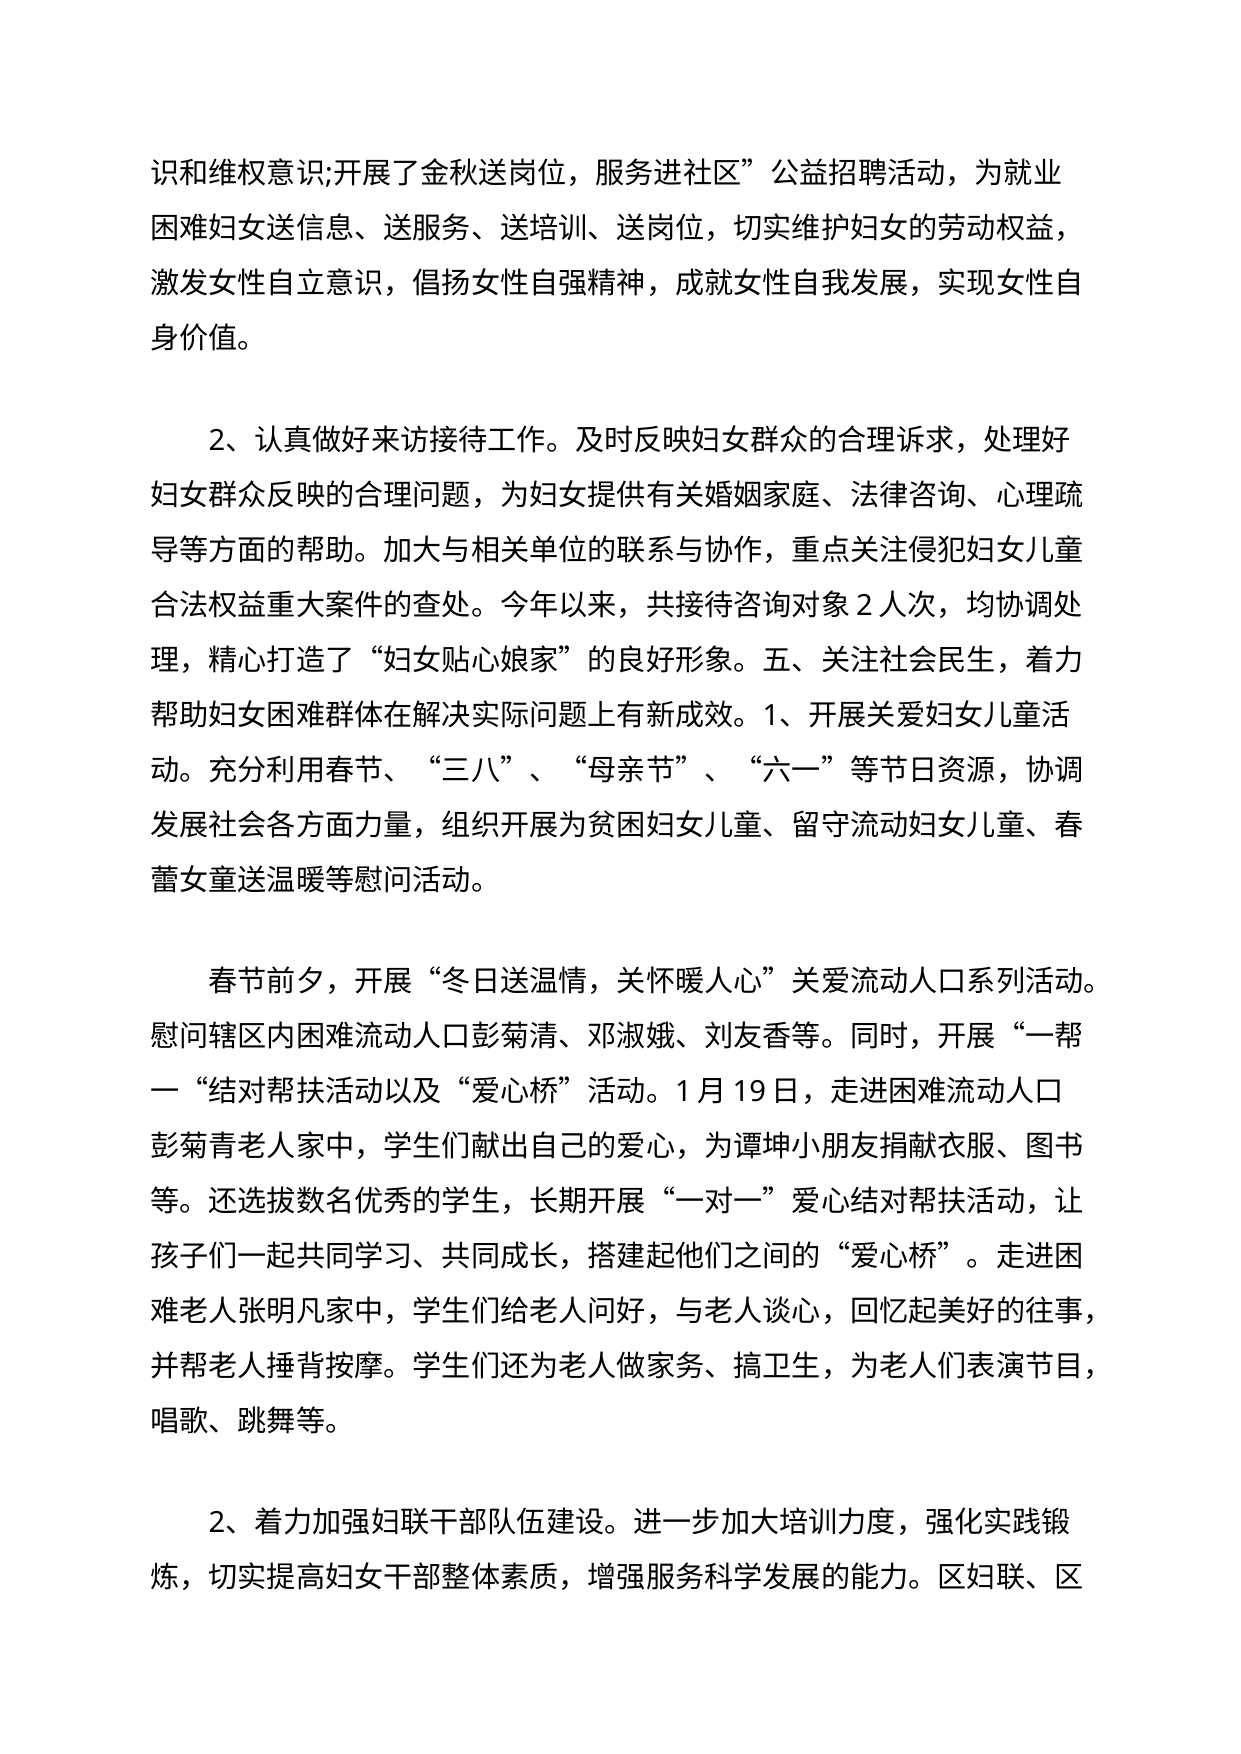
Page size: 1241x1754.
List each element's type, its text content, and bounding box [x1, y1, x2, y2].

text 2、认真做好来访接待工作。及时反映妇女群众的合理诉求，处理好妇女群众反映的合理问题，为妇女提供有关婚姻家庭、法律咨询、心理疏导等方面的帮助。加大与相关单位的联系与协作，重点关注侵犯妇女儿童合法权益重大案件的查处。今年以来，共接待咨询对象2人次，均协调处理，精心打造了“妇女贴心娘家”的良好形象。五、关注社会民生，着力帮助妇女困难群体在解决实际问题上有新成效。1、开展关爱妇女儿童活动。充分利用春节、“三八”、“母亲节”、“六一”等节日资源，协调发展社会各方面力量，组织开展为贫困妇女儿童、留守流动妇女儿童、春蕾女童送温暖等慰问活动。 [150, 417, 1090, 898]
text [150, 150, 1090, 357]
text 春节前夕，开展“冬日送温情，关怀暖人心”关爱流动人口系列活动。慰问辖区内困难流动人口彭菊清、邓淑娥、刘友香等。同时，开展“一帮一“结对帮扶活动以及“爱心桥”活动。1月19日，走进困难流动人口彭菊青老人家中，学生们献出自己的爱心，为谭坤小朋友捐献衣服、图书等。还选拔数名优秀的学生，长期开展“一对一”爱心结对帮扶活动，让孩子们一起共同学习、共同成长，搭建起他们之间的“爱心桥”。走进困难老人张明凡家中，学生们给老人问好，与老人谈心，回忆起美好的往事，并帮老人捶背按摩。学生们还为老人做家务、搞卫生，为老人们表演节目，唱歌、跳舞等。 [150, 958, 1090, 1439]
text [150, 1499, 1090, 1596]
